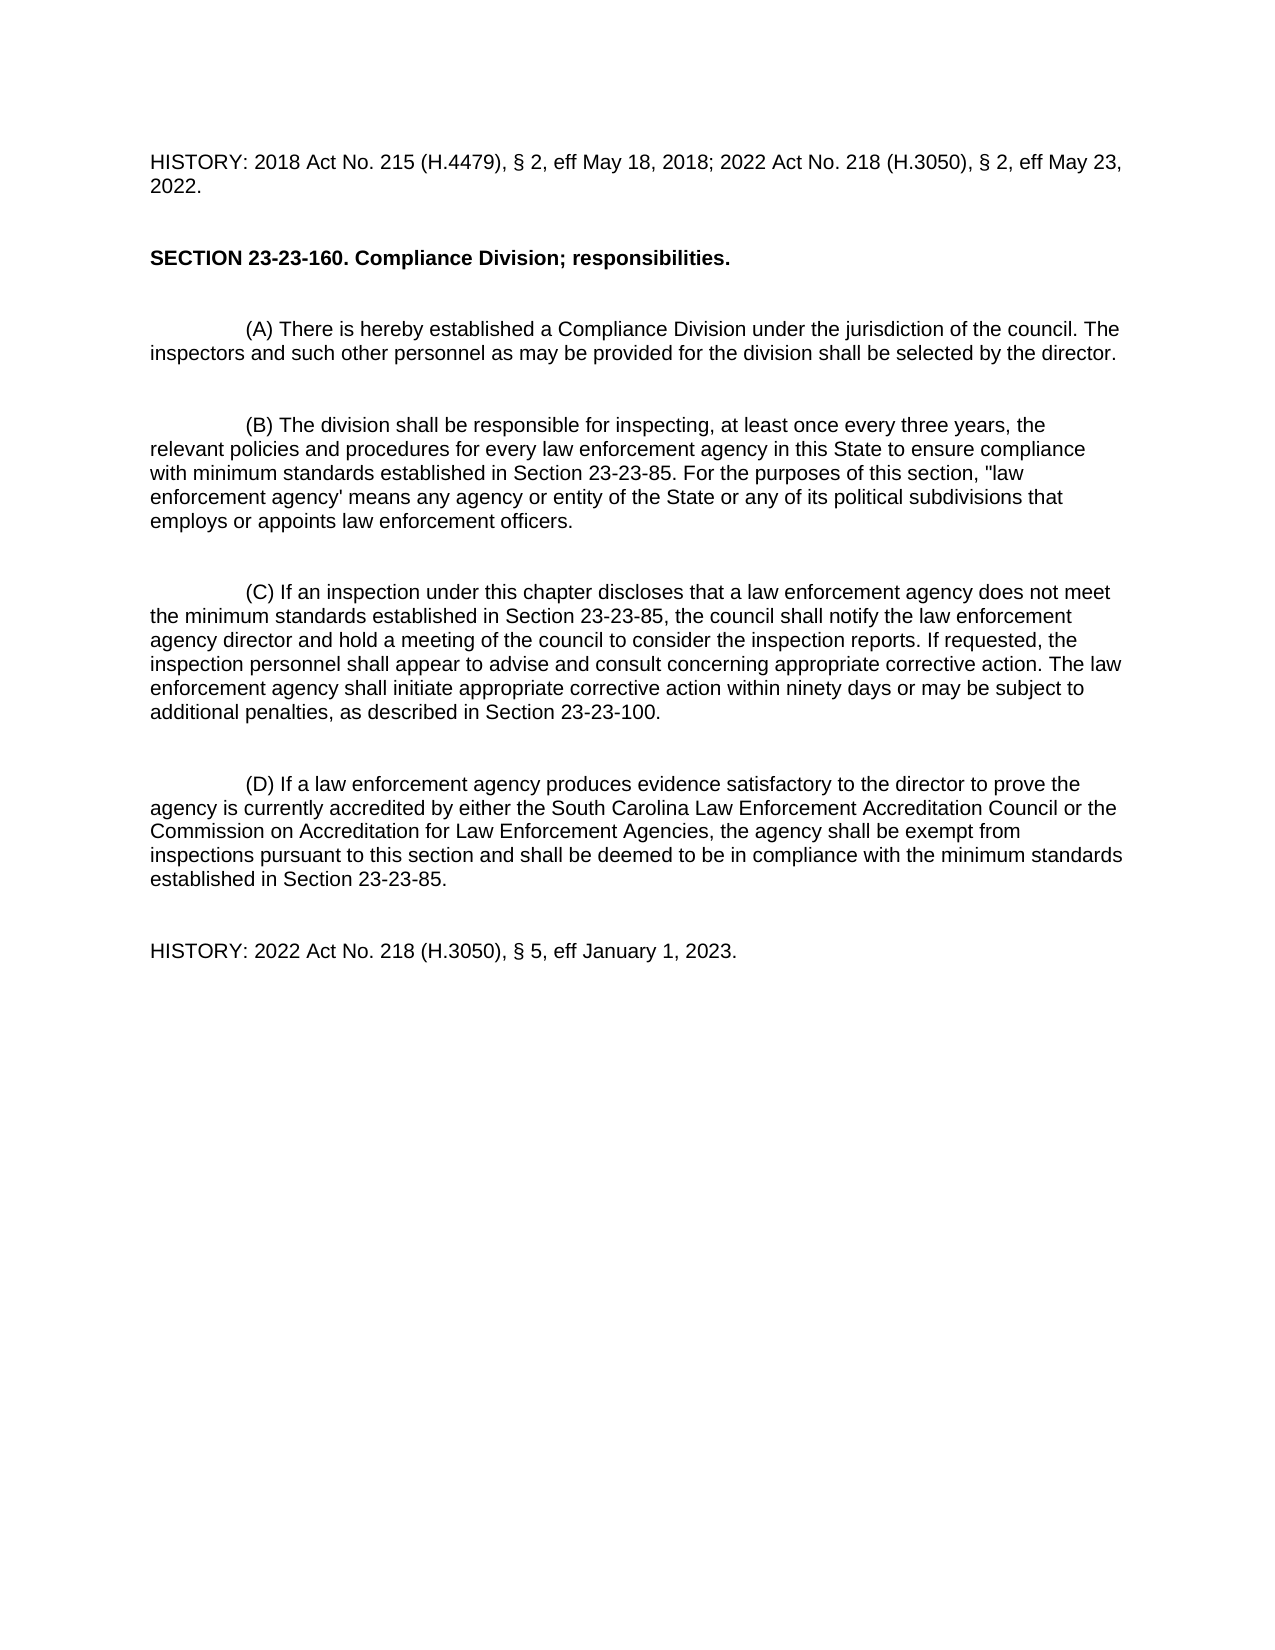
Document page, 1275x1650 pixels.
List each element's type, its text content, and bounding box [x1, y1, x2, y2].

text (A) There is hereby established a Compliance Division under the jurisdiction of the council. The inspectors and such other personnel as may be provided for the division shall be selected by the director. [150, 317, 1125, 389]
text SECTION 23-23-160. Compliance Division; responsibilities. [150, 246, 1125, 293]
text HISTORY: 2022 Act No. 218 (H.3050), § 5, eff January 1, 2023. [150, 939, 1125, 986]
text (C) If an inspection under this chapter discloses that a law enforcement agency does not meet the minimum standards established in Section 23-23-85, the council shall notify the law enforcement agency director and hold a meeting of the council to consider the inspection reports. If requested, the inspection personnel shall appear to advise and consult concerning appropriate corrective action. The law enforcement agency shall initiate appropriate corrective action within ninety days or may be subject to additional penalties, as described in Section 23-23-100. [150, 580, 1125, 747]
text (D) If a law enforcement agency produces evidence satisfactory to the director to prove the agency is currently accredited by either the South Carolina Law Enforcement Accreditation Council or the Commission on Accreditation for Law Enforcement Agencies, the agency shall be exempt from inspections pursuant to this section and shall be deemed to be in compliance with the minimum standards established in Section 23-23-85. [150, 771, 1125, 915]
text HISTORY: 2018 Act No. 215 (H.4479), § 2, eff May 18, 2018; 2022 Act No. 218 (H.3050), § 2, eff May 23, 2022. [150, 150, 1125, 222]
text (B) The division shall be responsible for inspecting, at least once every three years, the relevant policies and procedures for every law enforcement agency in this State to ensure compliance with minimum standards established in Section 23-23-85. For the purposes of this section, "law enforcement agency' means any agency or entity of the State or any of its political subdivisions that employs or appoints law enforcement officers. [150, 413, 1125, 556]
